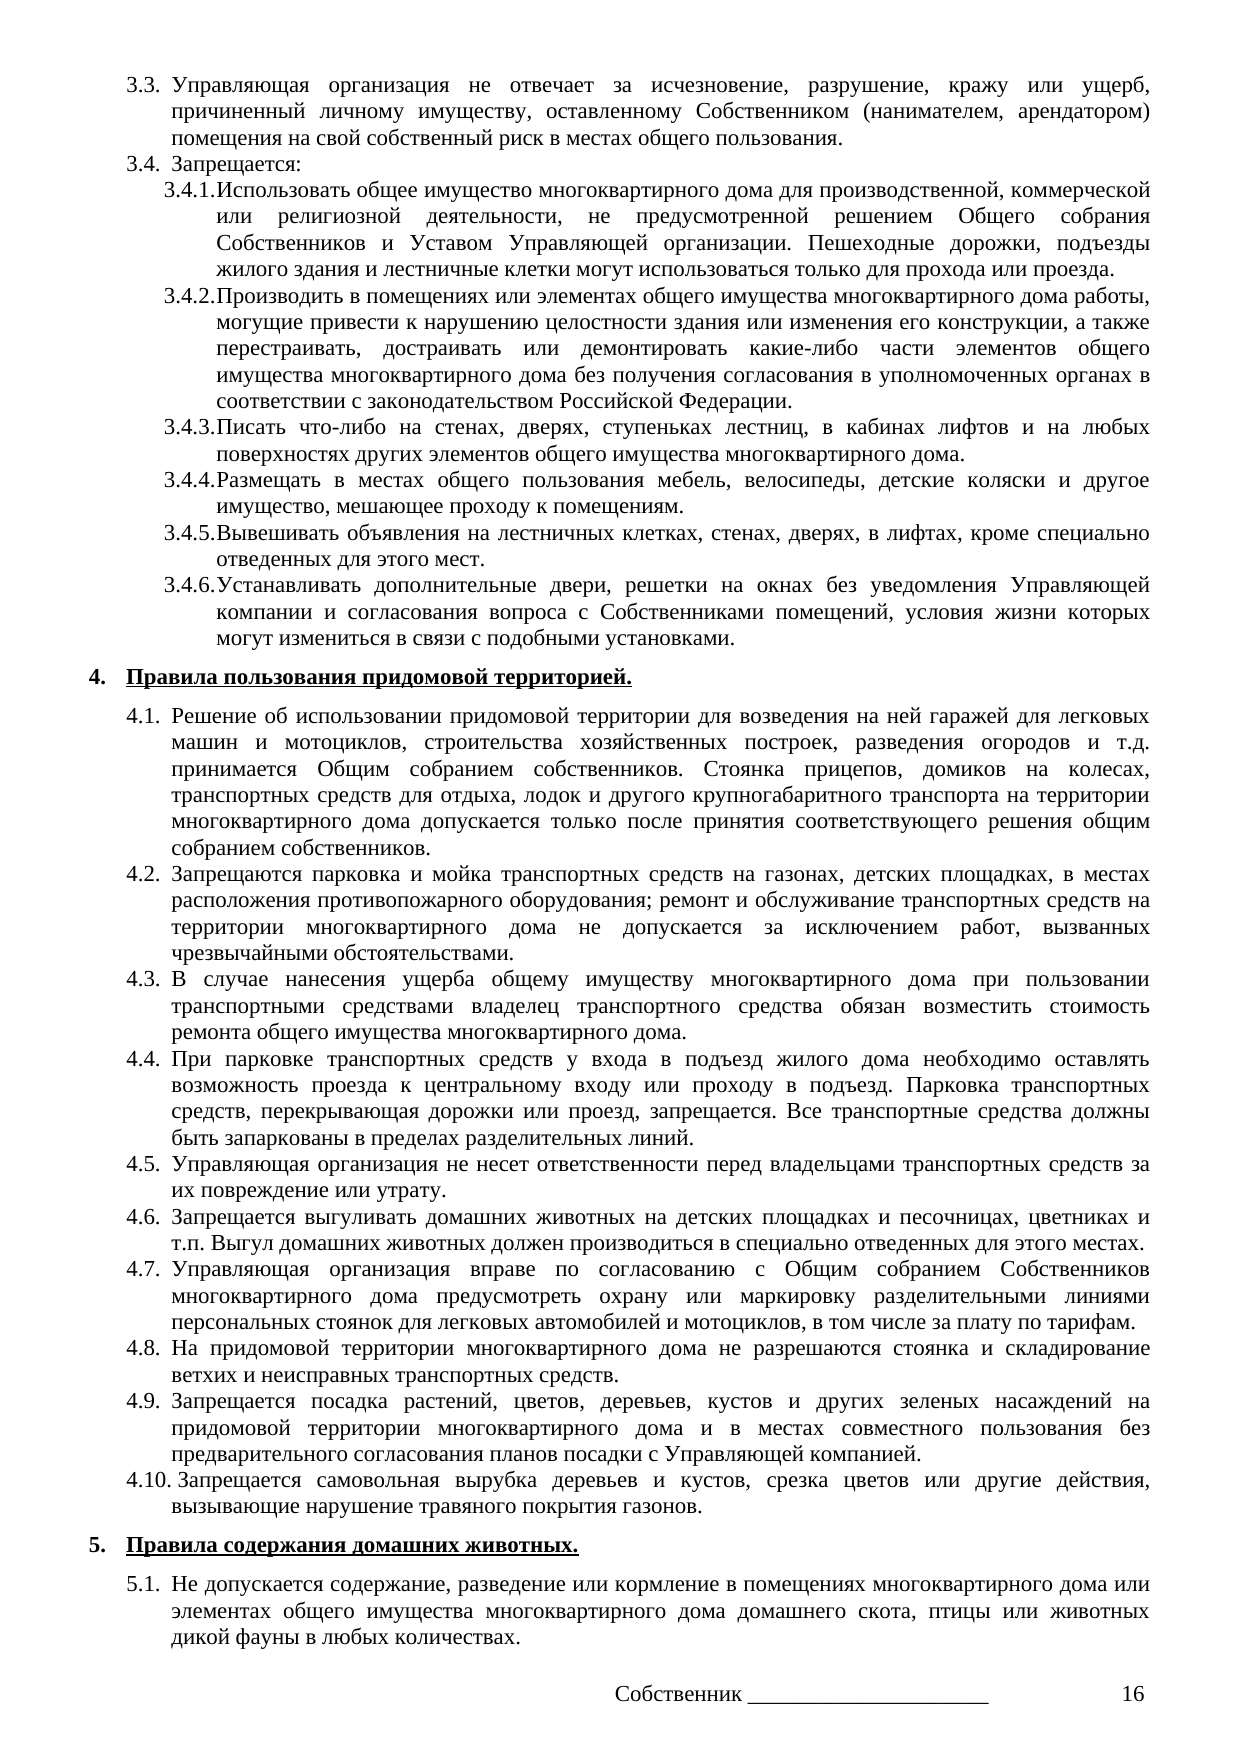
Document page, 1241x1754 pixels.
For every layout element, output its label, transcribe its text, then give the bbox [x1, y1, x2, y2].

list Правила содержания домашних животных. [89, 1531, 1152, 1558]
list Устанавливать дополнительные двери, решетки на окнах без уведомления Управляющей компании и согласования вопроса с Собственниками помещений, условия жизни которых могут измениться в связи с подобными установками. [164, 572, 1152, 651]
list Запрещается выгуливать домашних животных на детских площадках и песочницах, цветниках и т.п. Выгул домашних животных должен производиться в специально отведенных для этого местах. [126, 1203, 1152, 1255]
list Не допускается содержание, разведение или кормление в помещениях многоквартирного дома или элементах общего имущества многоквартирного дома домашнего скота, птицы или животных дикой фауны в любых количествах. [126, 1570, 1152, 1649]
list Вывешивать объявления на лестничных клетках, стенах, дверях, в лифтах, кроме специально отведенных для этого мест. [164, 519, 1152, 572]
list Управляющая организация вправе по согласованию с Общим собранием Собственников многоквартирного дома предусмотреть охрану или маркировку разделительными линиями персональных стоянок для легковых автомобилей и мотоциклов, в том числе за плату по тарифам. [126, 1255, 1152, 1334]
list Использовать общее имущество многоквартирного дома для производственной, коммерческой или религиозной деятельности, не предусмотренной решением Общего собрания Собственников и Уставом Управляющей организации. Пешеходные дорожки, подъезды жилого здания и лестничные клетки могут использоваться только для прохода или проезда. [164, 176, 1152, 282]
list При парковке транспортных средств у входа в подъезд жилого дома необходимо оставлять возможность проезда к центральному входу или проходу в подъезд. Парковка транспортных средств, перекрывающая дорожки или проезд, запрещается. Все транспортные средства должны быть запаркованы в пределах разделительных линий. [126, 1044, 1152, 1150]
list Запрещается: [126, 150, 1152, 176]
list Производить в помещениях или элементах общего имущества многоквартирного дома работы, могущие привести к нарушению целостности здания или изменения его конструкции, а также перестраивать, достраивать или демонтировать какие-либо части элементов общего имущества многоквартирного дома без получения согласования в уполномоченных органах в соответствии с законодательством Российской Федерации. [164, 282, 1152, 413]
list Управляющая организация не отвечает за исчезновение, разрушение, кражу или ущерб, причиненный личному имуществу, оставленному Собственником (нанимателем, арендатором) помещения на свой собственный риск в местах общего пользования. [126, 71, 1152, 150]
list Запрещается посадка растений, цветов, деревьев, кустов и других зеленых насаждений на придомовой территории многоквартирного дома и в местах совместного пользования без предварительного согласования планов посадки с Управляющей компанией. [126, 1387, 1152, 1466]
list В случае нанесения ущерба общему имуществу многоквартирного дома при пользовании транспортными средствами владелец транспортного средства обязан возместить стоимость ремонта общего имущества многоквартирного дома. [126, 966, 1152, 1044]
list Управляющая организация не несет ответственности перед владельцами транспортных средств за их повреждение или утрату. [126, 1150, 1152, 1203]
list Размещать в местах общего пользования мебель, велосипеды, детские коляски и другое имущество, мешающее проходу к помещениям. [164, 466, 1152, 519]
list На придомовой территории многоквартирного дома не разрешаются стоянка и складирование ветхих и неисправных транспортных средств. [126, 1334, 1152, 1387]
list Запрещаются парковка и мойка транспортных средств на газонах, детских площадках, в местах расположения противопожарного оборудования; ремонт и обслуживание транспортных средств на территории многоквартирного дома не допускается за исключением работ, вызванных чрезвычайными обстоятельствами. [126, 860, 1152, 966]
list Писать что-либо на стенах, дверях, ступеньках лестниц, в кабинах лифтов и на любых поверхностях других элементов общего имущества многоквартирного дома. [164, 413, 1152, 466]
list Решение об использовании придомовой территории для возведения на ней гаражей для легковых машин и мотоциклов, строительства хозяйственных построек, разведения огородов и т.д. принимается Общим собранием собственников. Стоянка прицепов, домиков на колесах, транспортных средств для отдыха, лодок и другого крупногабаритного транспорта на территории многоквартирного дома допускается только после принятия соответствующего решения общим собранием собственников. [126, 702, 1152, 860]
list Правила пользования придомовой территорией. [89, 663, 1152, 689]
list Запрещается самовольная вырубка деревьев и кустов, срезка цветов или другие действия, вызывающие нарушение травяного покрытия газонов. [126, 1466, 1152, 1519]
